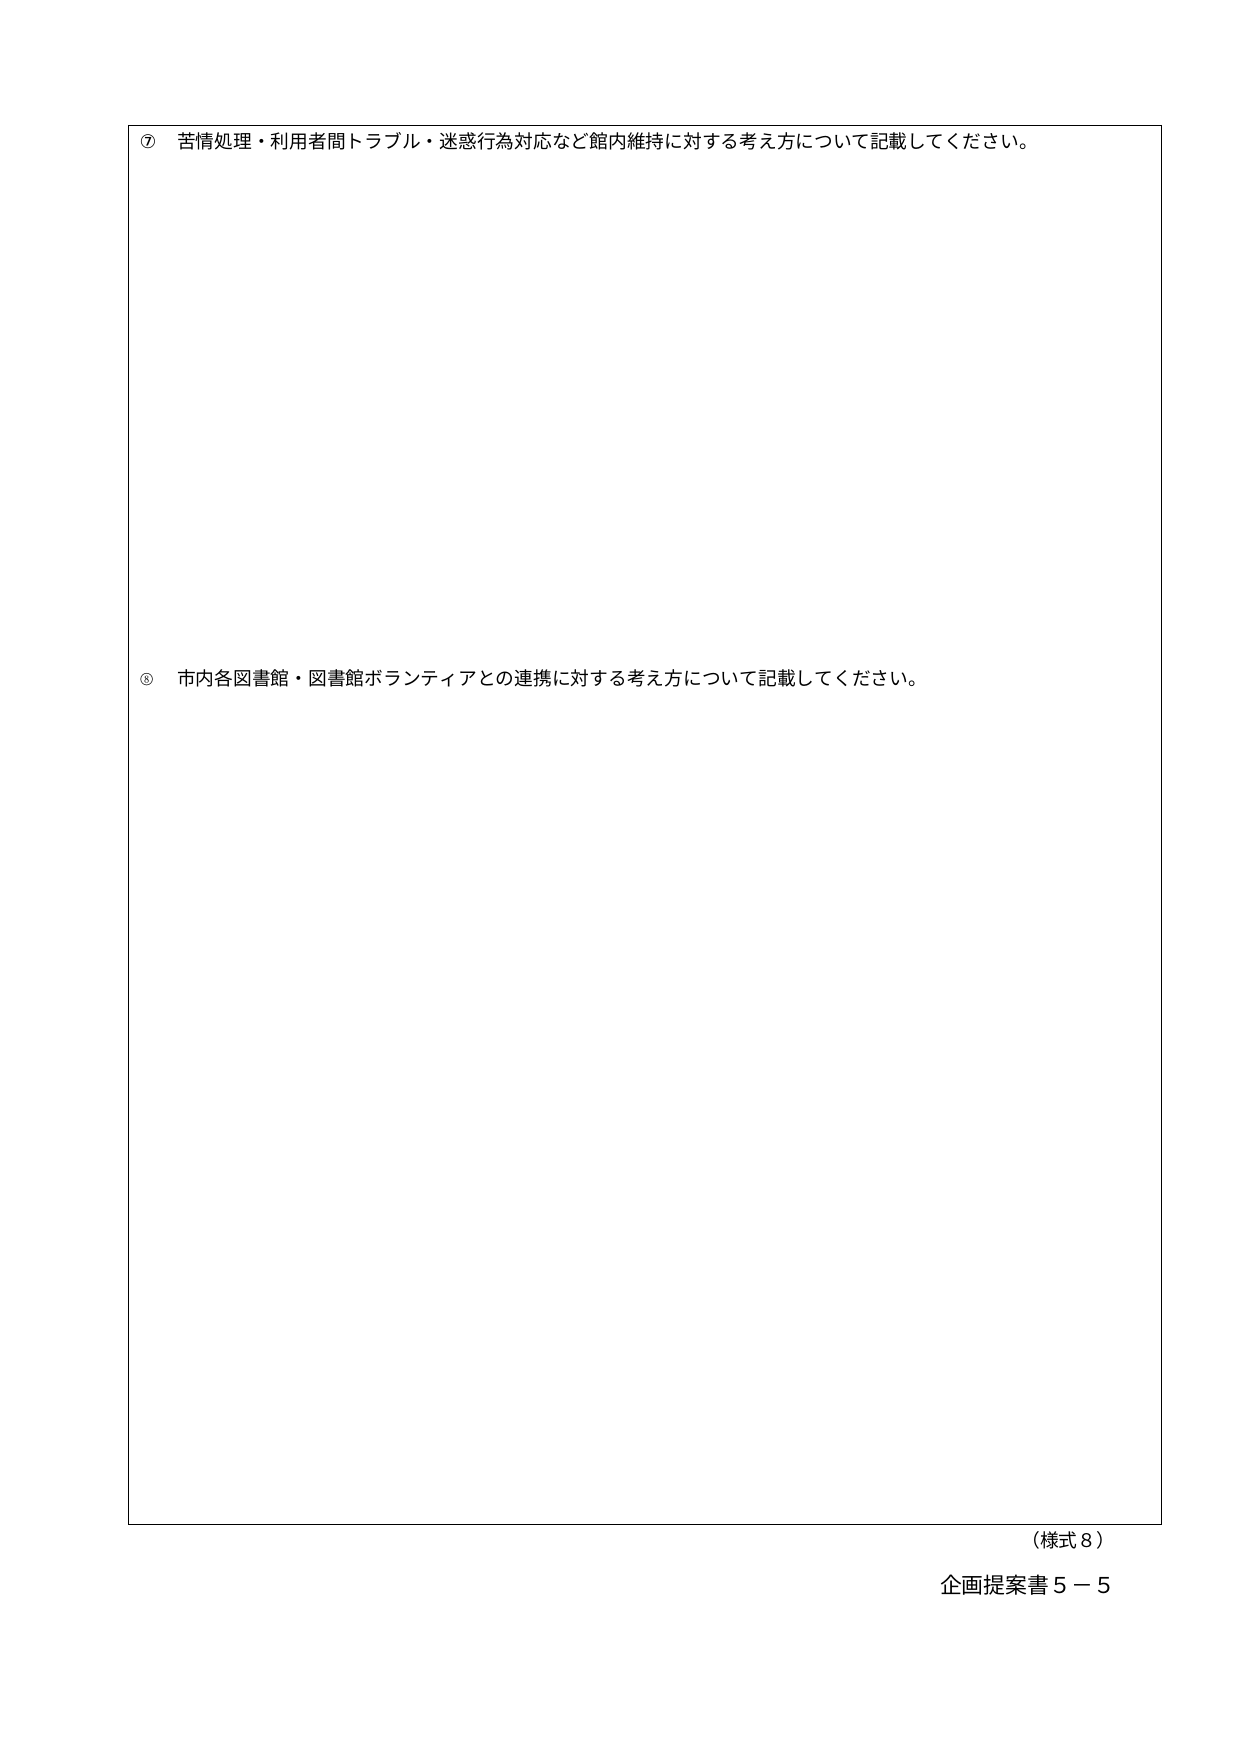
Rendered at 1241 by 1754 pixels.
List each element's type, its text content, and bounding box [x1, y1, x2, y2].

text （様式８） 企画提案書５－５ [118, 1524, 1114, 1614]
table_header 苦情処理・利用者間トラブル・迷惑行為対応など館内維持に対する考え方について記載してください。 市内各図書館・図書館ボランティアとの連携に対する考え方について記載してください。 [129, 126, 1161, 1523]
